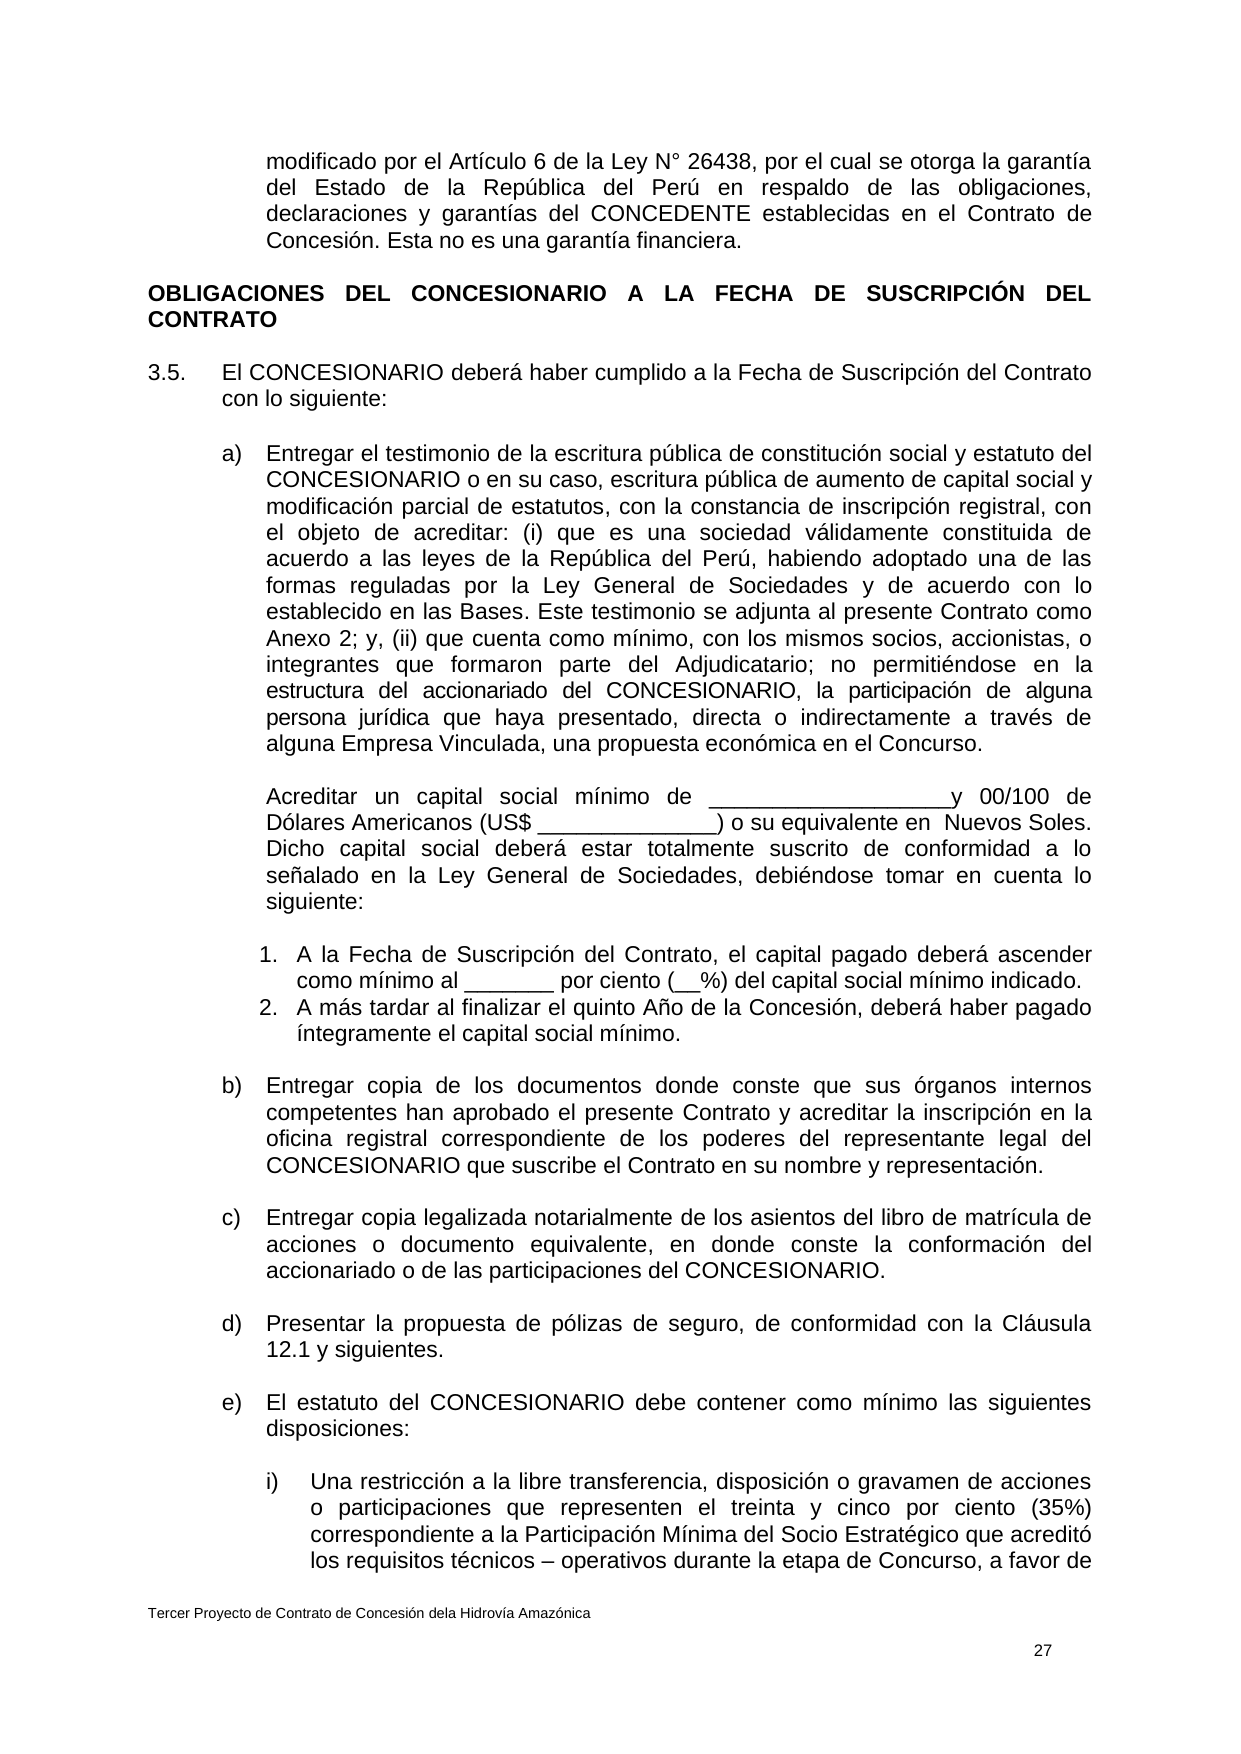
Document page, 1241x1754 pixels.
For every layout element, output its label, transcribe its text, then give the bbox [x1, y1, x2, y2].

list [266, 1468, 1092, 1573]
list Presentar la propuesta de pólizas de seguro, de conformidad con la Cláusula 12.1 y siguientes. [222, 1310, 1092, 1362]
list Entregar el testimonio de la escritura pública de constitución social y estatuto del CONCESIONARIO o en su caso, escritura pública de aumento de capital social y modificación parcial de estatutos, con la constancia de inscripción registral, con el objeto de acreditar: (i) que es una sociedad válidamente constituida de acuerdo a las leyes de la República del Perú, habiendo adoptado una de las formas reguladas por la Ley General de Sociedades y de acuerdo con lo establecido en las Bases. Este testimonio se adjunta al presente Contrato como Anexo 2; y, (ii) que cuenta como mínimo, con los mismos socios, accionistas, o integrantes que formaron parte del Adjudicatario; no permitiéndose en la estructura del accionariado del CONCESIONARIO, la participación de alguna persona jurídica que haya presentado, directa o indirectamente a través de alguna Empresa Vinculada, una propuesta económica en el Concurso. [222, 440, 1092, 756]
list A más tardar al finalizar el quinto Año de la Concesión, deberá haber pagado íntegramente el capital social mínimo. [259, 993, 1092, 1046]
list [222, 148, 1092, 253]
text Acreditar un capital social mínimo de ___________________y 00/100 de Dólares Americanos (US$ ______________) o su equivalente en Nuevos Soles. Dicho capital social deberá estar totalmente suscrito de conformidad a lo señalado en la Ley General de Sociedades, debiéndose tomar en cuenta lo siguiente: [266, 783, 1092, 914]
list Entregar copia legalizada notarialmente de los asientos del libro de matrícula de acciones o documento equivalente, en donde conste la conformación del accionariado o de las participaciones del CONCESIONARIO. [222, 1204, 1092, 1283]
text OBLIGACIONES DEL CONCESIONARIO A LA FECHA DE SUSCRIPCIÓN DEL CONTRATO [148, 279, 1092, 332]
list El estatuto del CONCESIONARIO debe contener como mínimo las siguientes disposiciones: [222, 1389, 1092, 1441]
list El CONCESIONARIO deberá haber cumplido a la Fecha de Suscripción del Contrato con lo siguiente: [148, 358, 1092, 411]
list A la Fecha de Suscripción del Contrato, el capital pagado deberá ascender como mínimo al _______ por ciento (__%) del capital social mínimo indicado. [259, 941, 1092, 993]
list Entregar copia de los documentos donde conste que sus órganos internos competentes han aprobado el presente Contrato y acreditar la inscripción en la oficina registral correspondiente de los poderes del representante legal del CONCESIONARIO que suscribe el Contrato en su nombre y representación. [222, 1072, 1092, 1178]
